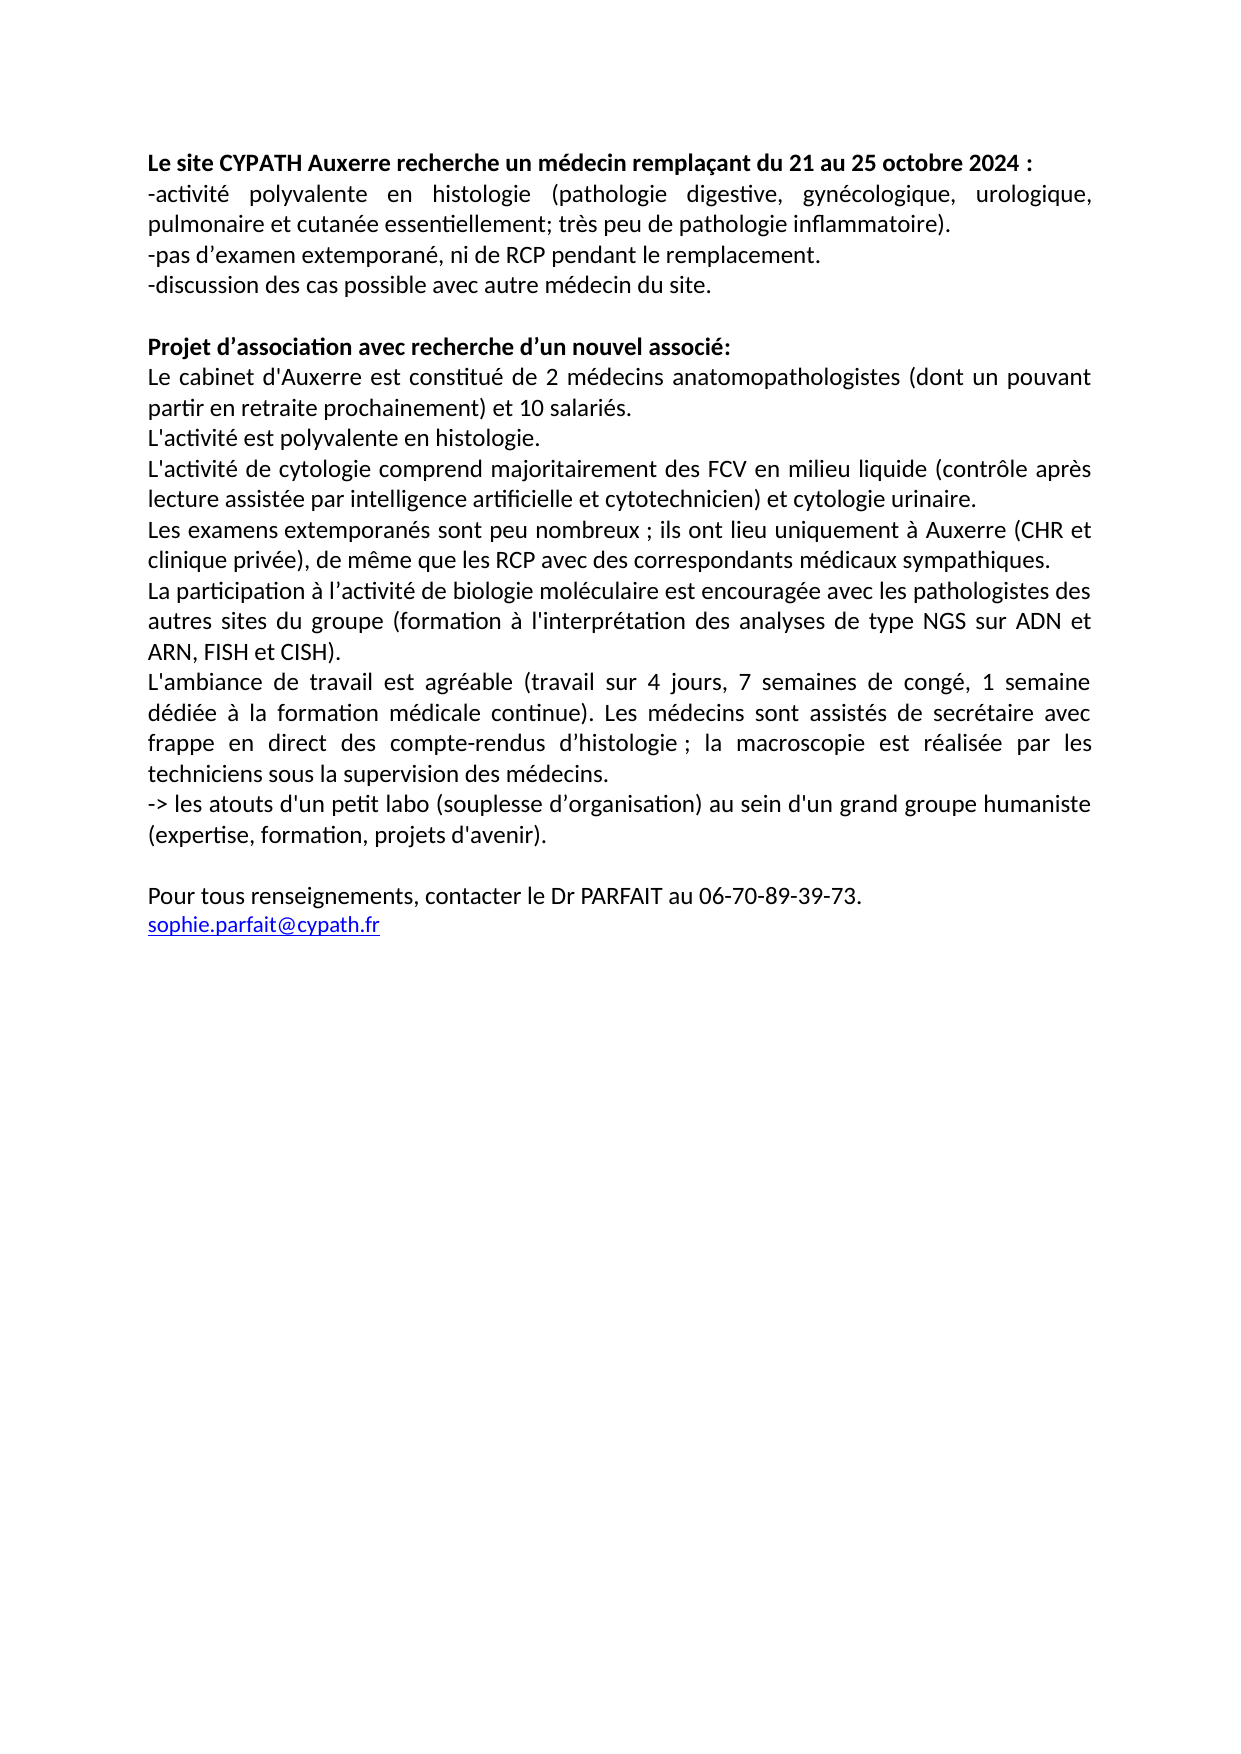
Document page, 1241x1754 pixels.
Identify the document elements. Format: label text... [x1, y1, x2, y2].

text -> les atouts d'un petit labo (souplesse d’organisation) au sein d'un grand groupe humaniste (expertise, formation, projets d'avenir). [148, 788, 1093, 849]
text Le site CYPATH Auxerre recherche un médecin remplaçant du 21 au 25 octobre 2024 : [148, 148, 1093, 178]
text -pas d’examen extemporané, ni de RCP pendant le remplacement. [148, 239, 1093, 270]
text L'activité est polyvalente en histologie. [148, 422, 1093, 453]
text -activité polyvalente en histologie (pathologie digestive, gynécologique, urologique, pulmonaire et cutanée essentiellement; très peu de pathologie inflammatoire). [148, 178, 1093, 239]
text -discussion des cas possible avec autre médecin du site. [148, 270, 1093, 300]
text Projet d’association avec recherche d’un nouvel associé: [148, 331, 1093, 361]
text La participation à l’activité de biologie moléculaire est encouragée avec les pathologistes des autres sites du groupe (formation à l'interprétation des analyses de type NGS sur ADN et ARN, FISH et CISH). [148, 575, 1093, 666]
text sophie.parfait@cypath.fr [148, 911, 1093, 939]
text L'activité de cytologie comprend majoritairement des FCV en milieu liquide (contrôle après lecture assistée par intelligence artificielle et cytotechnicien) et cytologie urinaire. [148, 453, 1093, 514]
text Le cabinet d'Auxerre est constitué de 2 médecins anatomopathologistes (dont un pouvant partir en retraite prochainement) et 10 salariés. [148, 361, 1093, 422]
text Les examens extemporanés sont peu nombreux ; ils ont lieu uniquement à Auxerre (CHR et clinique privée), de même que les RCP avec des correspondants médicaux sympathiques. [148, 514, 1093, 575]
text Pour tous renseignements, contacter le Dr PARFAIT au 06-70-89-39-73. [148, 880, 1093, 911]
text L'ambiance de travail est agréable (travail sur 4 jours, 7 semaines de congé, 1 semaine dédiée à la formation médicale continue). Les médecins sont assistés de secrétaire avec frappe en direct des compte-rendus d’histologie ; la macroscopie est réalisée par les techniciens sous la supervision des médecins. [148, 666, 1093, 788]
